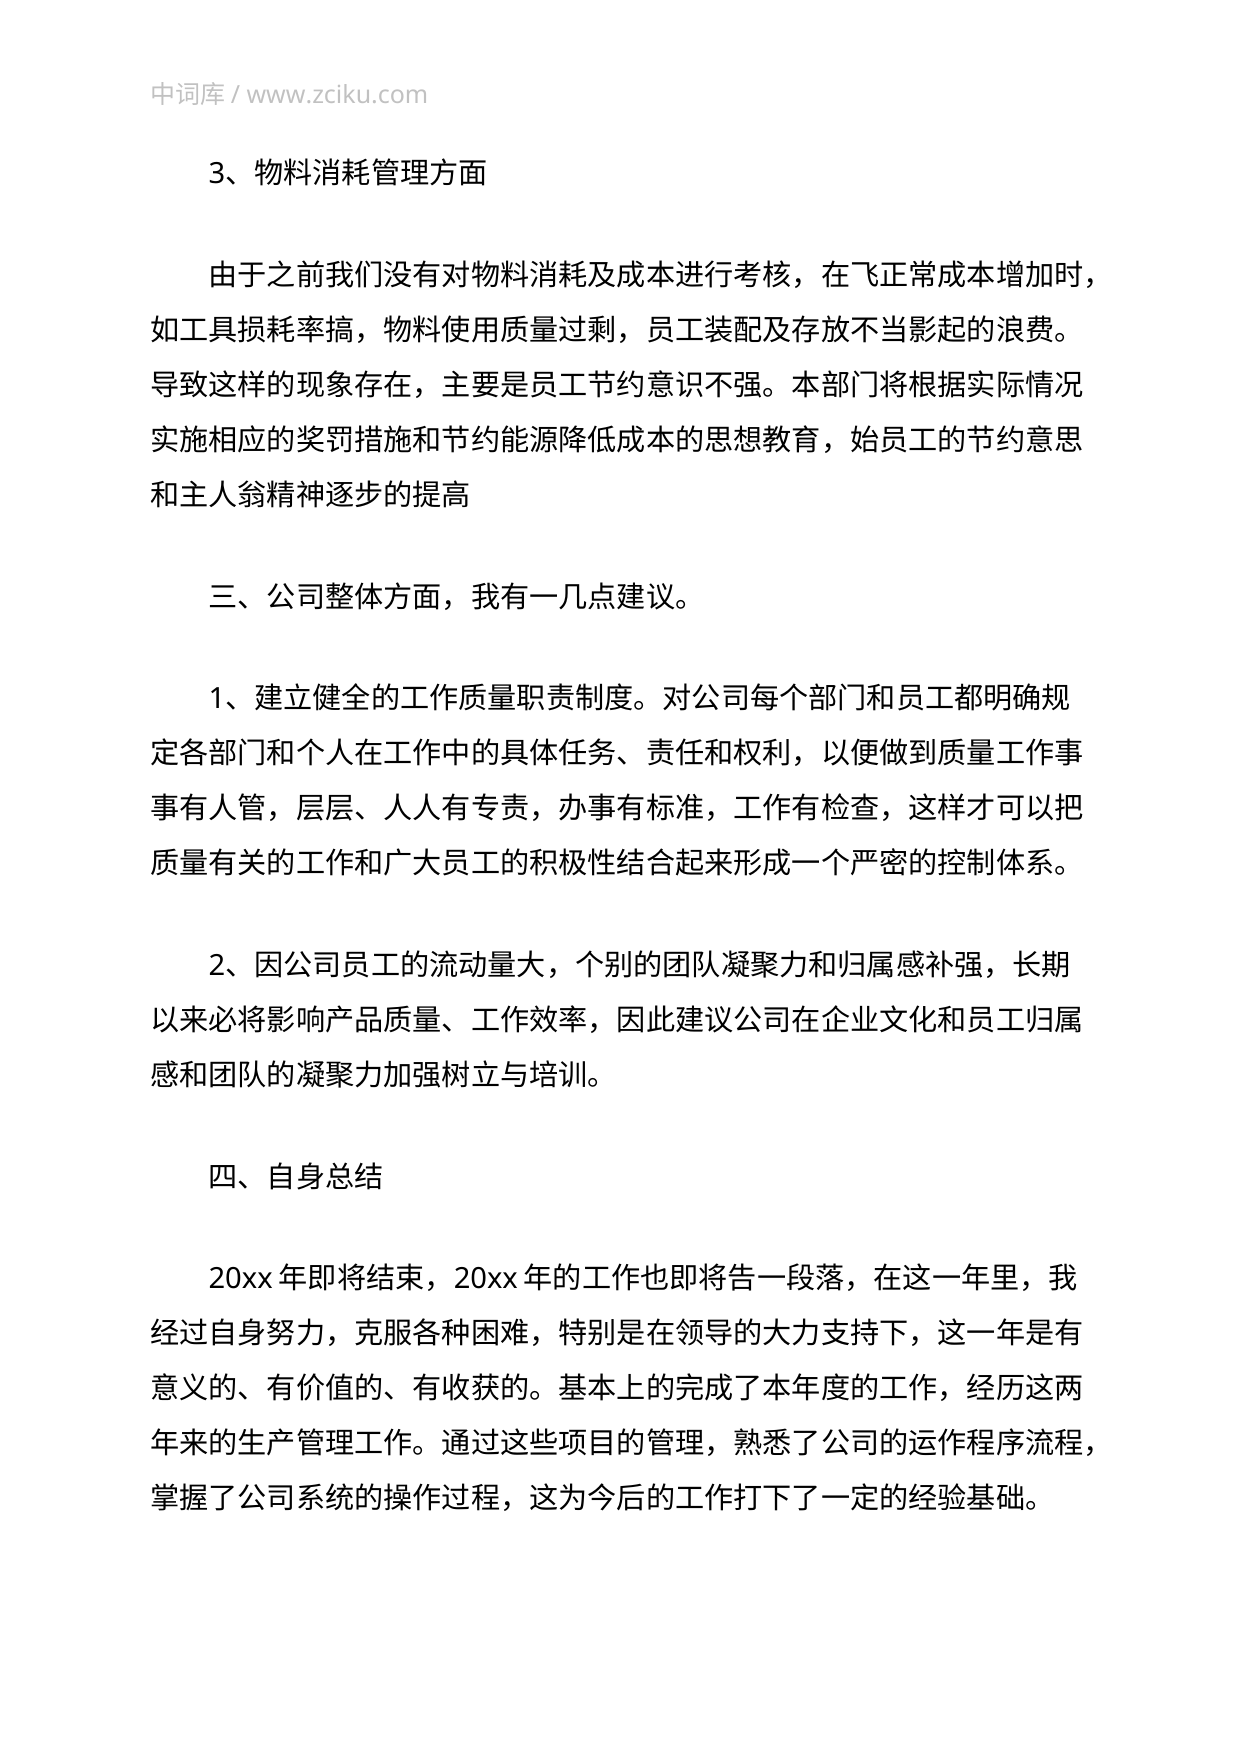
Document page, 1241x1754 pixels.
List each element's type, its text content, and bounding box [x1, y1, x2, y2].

text 由于之前我们没有对物料消耗及成本进行考核，在飞正常成本增加时，如工具损耗率搞，物料使用质量过剩，员工装配及存放不当影起的浪费。导致这样的现象存在，主要是员工节约意识不强。本部门将根据实际情况实施相应的奖罚措施和节约能源降低成本的思想教育，始员工的节约意思和主人翁精神逐步的提高 [150, 252, 1090, 514]
text 四、自身总结 [150, 1153, 1090, 1196]
text 20xx年即将结束，20xx年的工作也即将告一段落，在这一年里，我经过自身努力，克服各种困难，特别是在领导的大力支持下，这一年是有意义的、有价值的、有收获的。基本上的完成了本年度的工作，经历这两年来的生产管理工作。通过这些项目的管理，熟悉了公司的运作程序流程，掌握了公司系统的操作过程，这为今后的工作打下了一定的经验基础。 [150, 1255, 1090, 1517]
text 2、因公司员工的流动量大，个别的团队凝聚力和归属感补强，长期以来必将影响产品质量、工作效率，因此建议公司在企业文化和员工归属感和团队的凝聚力加强树立与培训。 [150, 942, 1090, 1094]
text 三、公司整体方面，我有一几点建议。 [150, 573, 1090, 616]
text 3、物料消耗管理方面 [150, 150, 1090, 192]
text 1、建立健全的工作质量职责制度。对公司每个部门和员工都明确规定各部门和个人在工作中的具体任务、责任和权利，以便做到质量工作事事有人管，层层、人人有专责，办事有标准，工作有检查，这样才可以把质量有关的工作和广大员工的积极性结合起来形成一个严密的控制体系。 [150, 675, 1090, 882]
